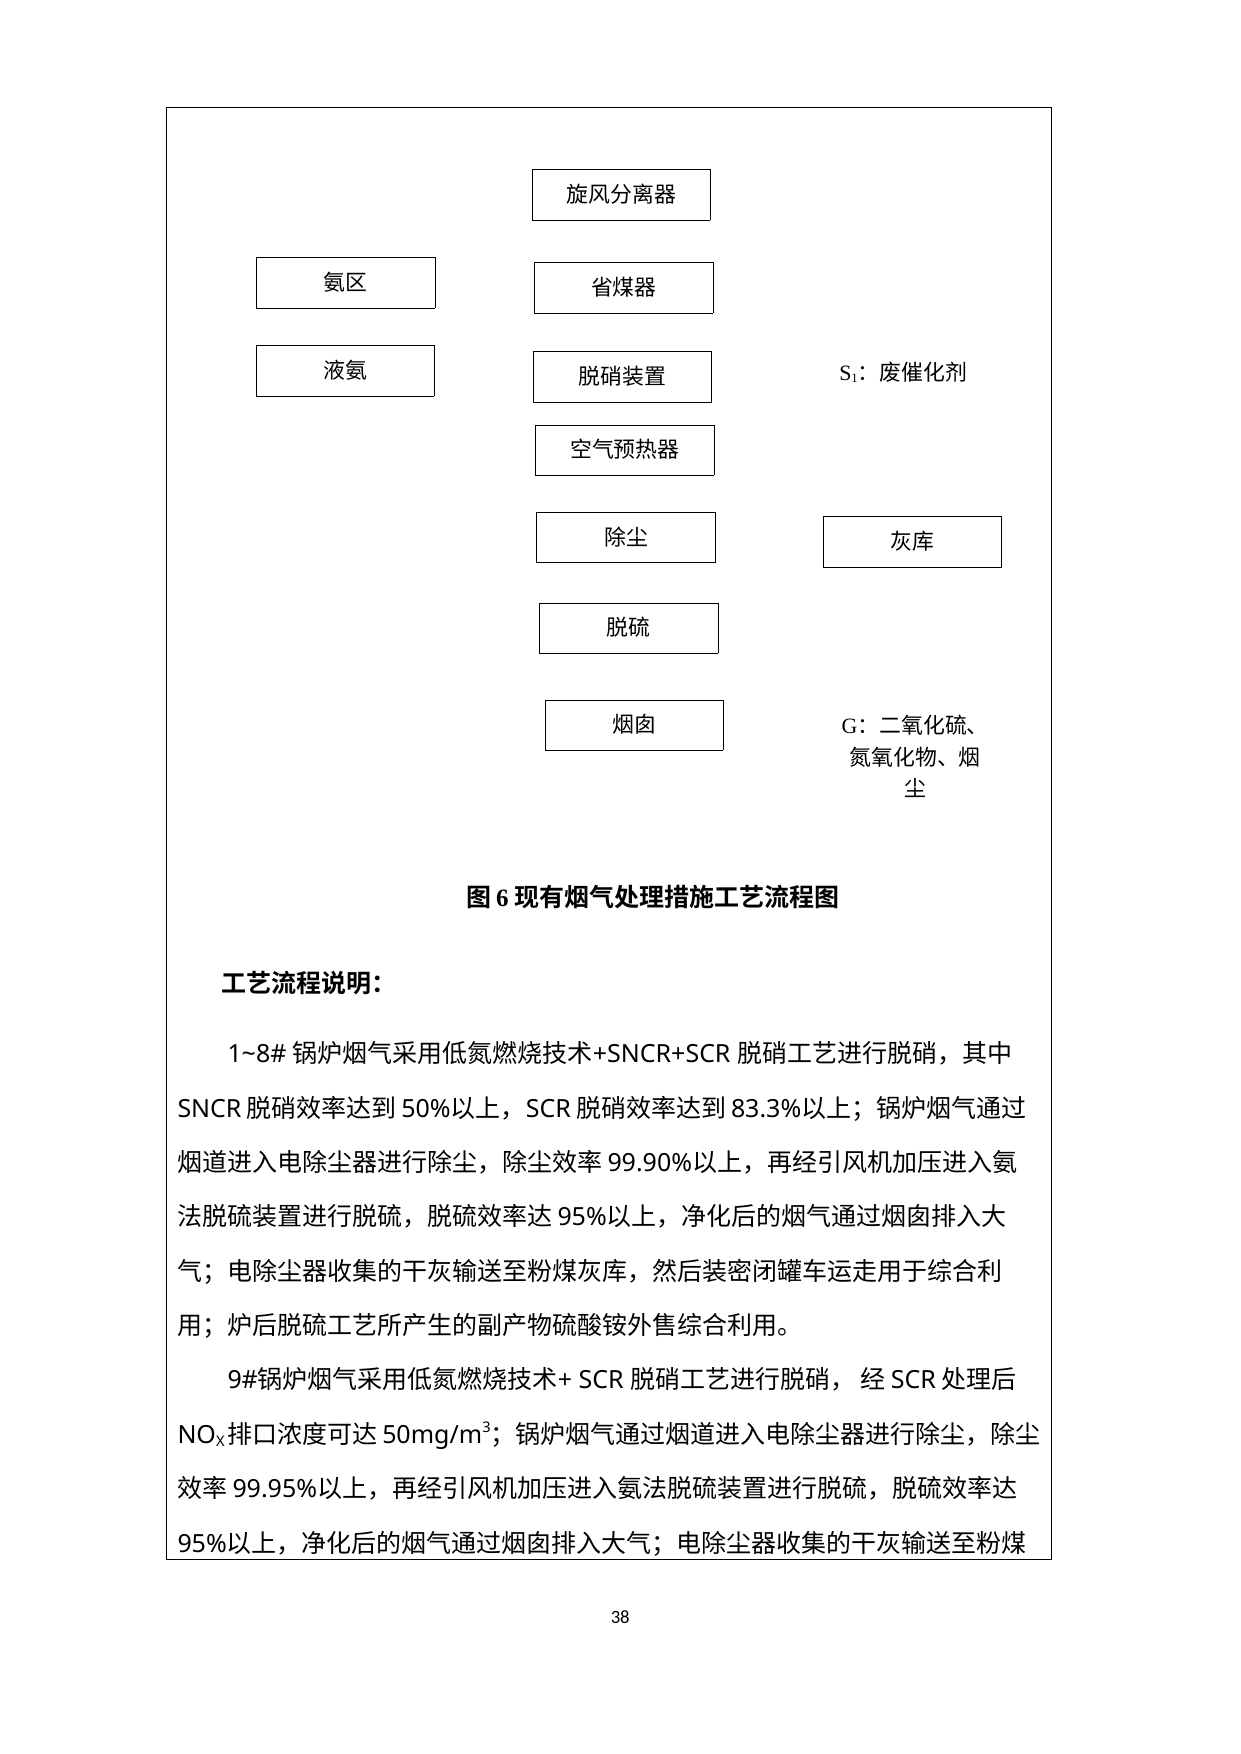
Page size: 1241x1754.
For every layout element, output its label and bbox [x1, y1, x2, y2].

table_cell [167, 108, 1051, 1559]
